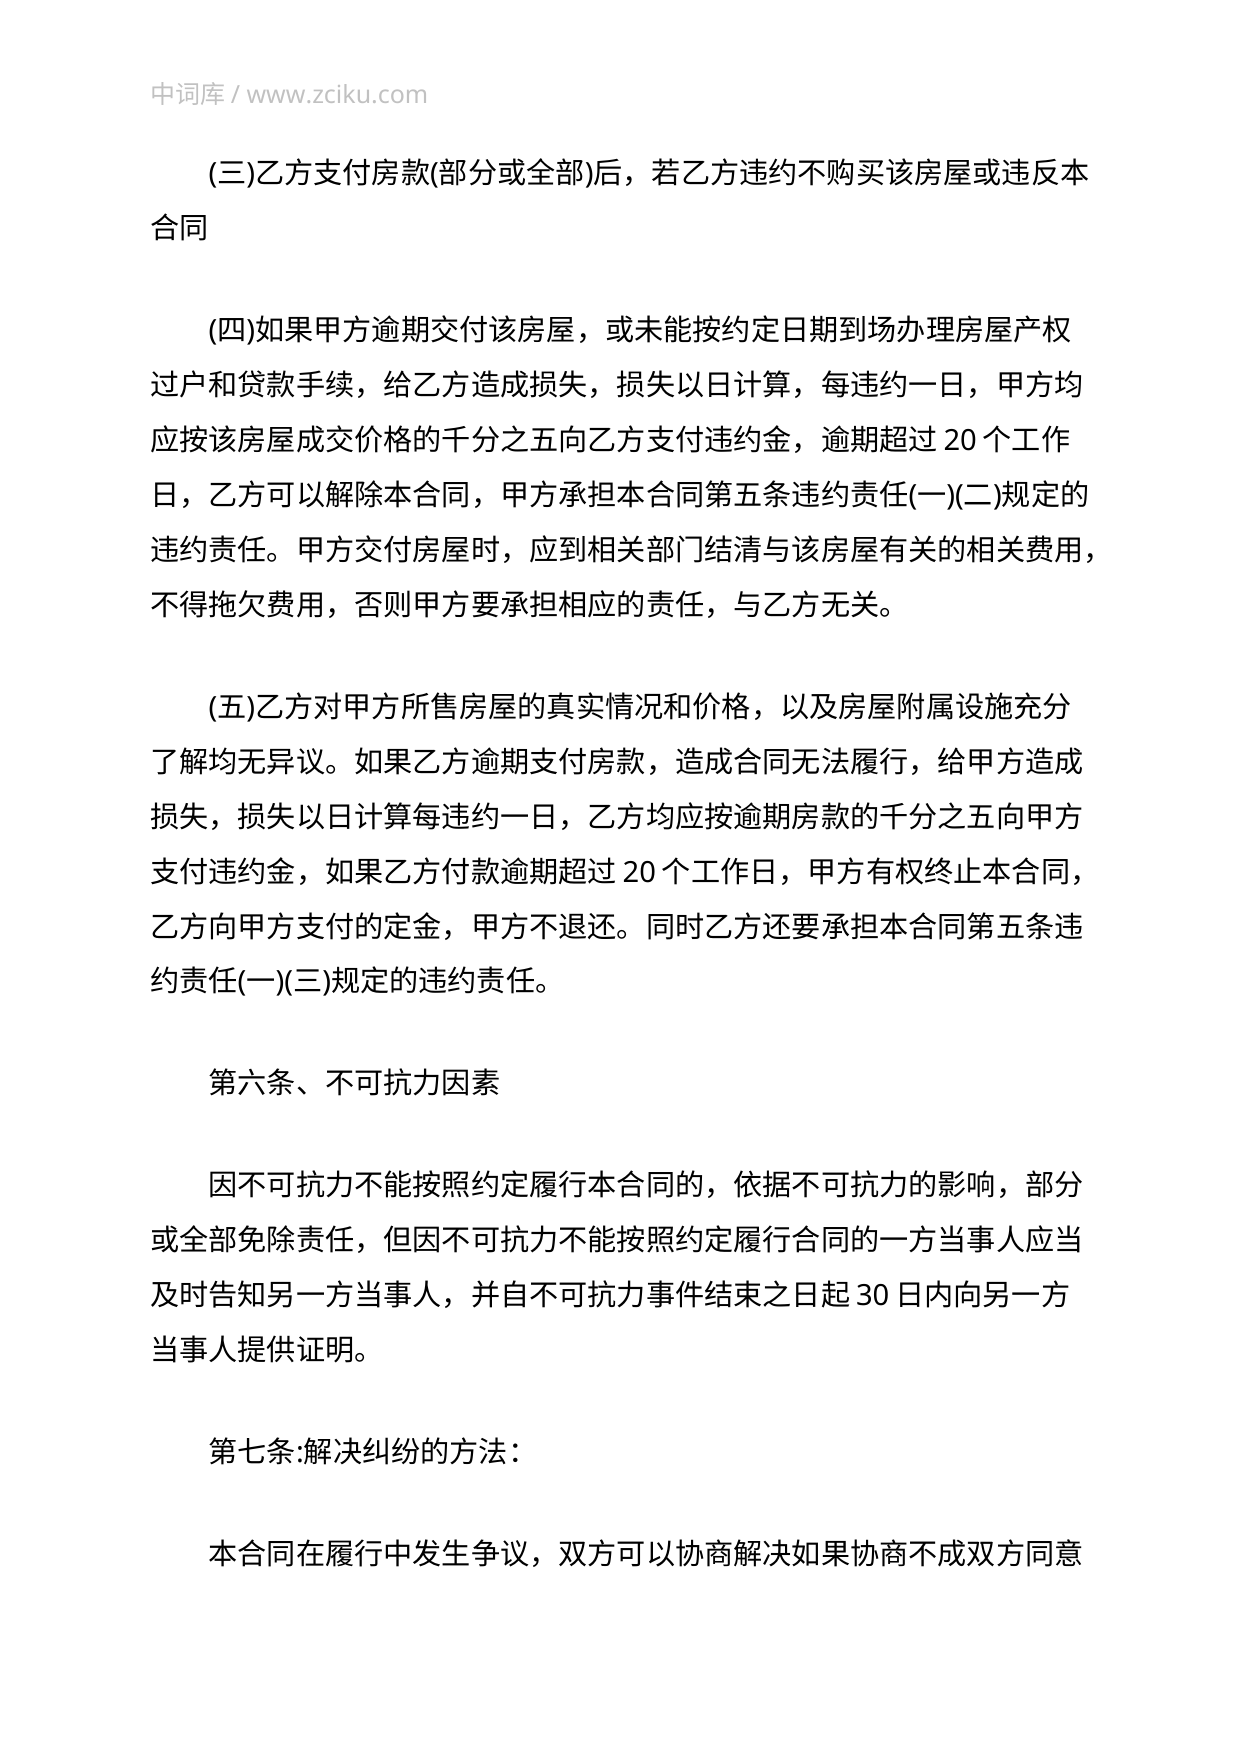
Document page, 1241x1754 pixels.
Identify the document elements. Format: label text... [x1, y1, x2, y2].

text 第六条、不可抗力因素 [150, 1060, 1090, 1102]
text (五)乙方对甲方所售房屋的真实情况和价格，以及房屋附属设施充分了解均无异议。如果乙方逾期支付房款，造成合同无法履行，给甲方造成损失，损失以日计算每违约一日，乙方均应按逾期房款的千分之五向甲方支付违约金，如果乙方付款逾期超过20个工作日，甲方有权终止本合同，乙方向甲方支付的定金，甲方不退还。同时乙方还要承担本合同第五条违约责任(一)(三)规定的违约责任。 [150, 683, 1090, 1000]
text (四)如果甲方逾期交付该房屋，或未能按约定日期到场办理房屋产权过户和贷款手续，给乙方造成损失，损失以日计算，每违约一日，甲方均应按该房屋成交价格的千分之五向乙方支付违约金，逾期超过20个工作日，乙方可以解除本合同，甲方承担本合同第五条违约责任(一)(二)规定的违约责任。甲方交付房屋时，应到相关部门结清与该房屋有关的相关费用，不得拖欠费用，否则甲方要承担相应的责任，与乙方无关。 [150, 307, 1090, 624]
text 因不可抗力不能按照约定履行本合同的，依据不可抗力的影响，部分或全部免除责任，但因不可抗力不能按照约定履行合同的一方当事人应当及时告知另一方当事人，并自不可抗力事件结束之日起30日内向另一方当事人提供证明。 [150, 1162, 1090, 1369]
text (三)乙方支付房款(部分或全部)后，若乙方违约不购买该房屋或违反本合同 [150, 150, 1090, 247]
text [150, 1530, 1090, 1573]
text 第七条:解决纠纷的方法： [150, 1428, 1090, 1471]
